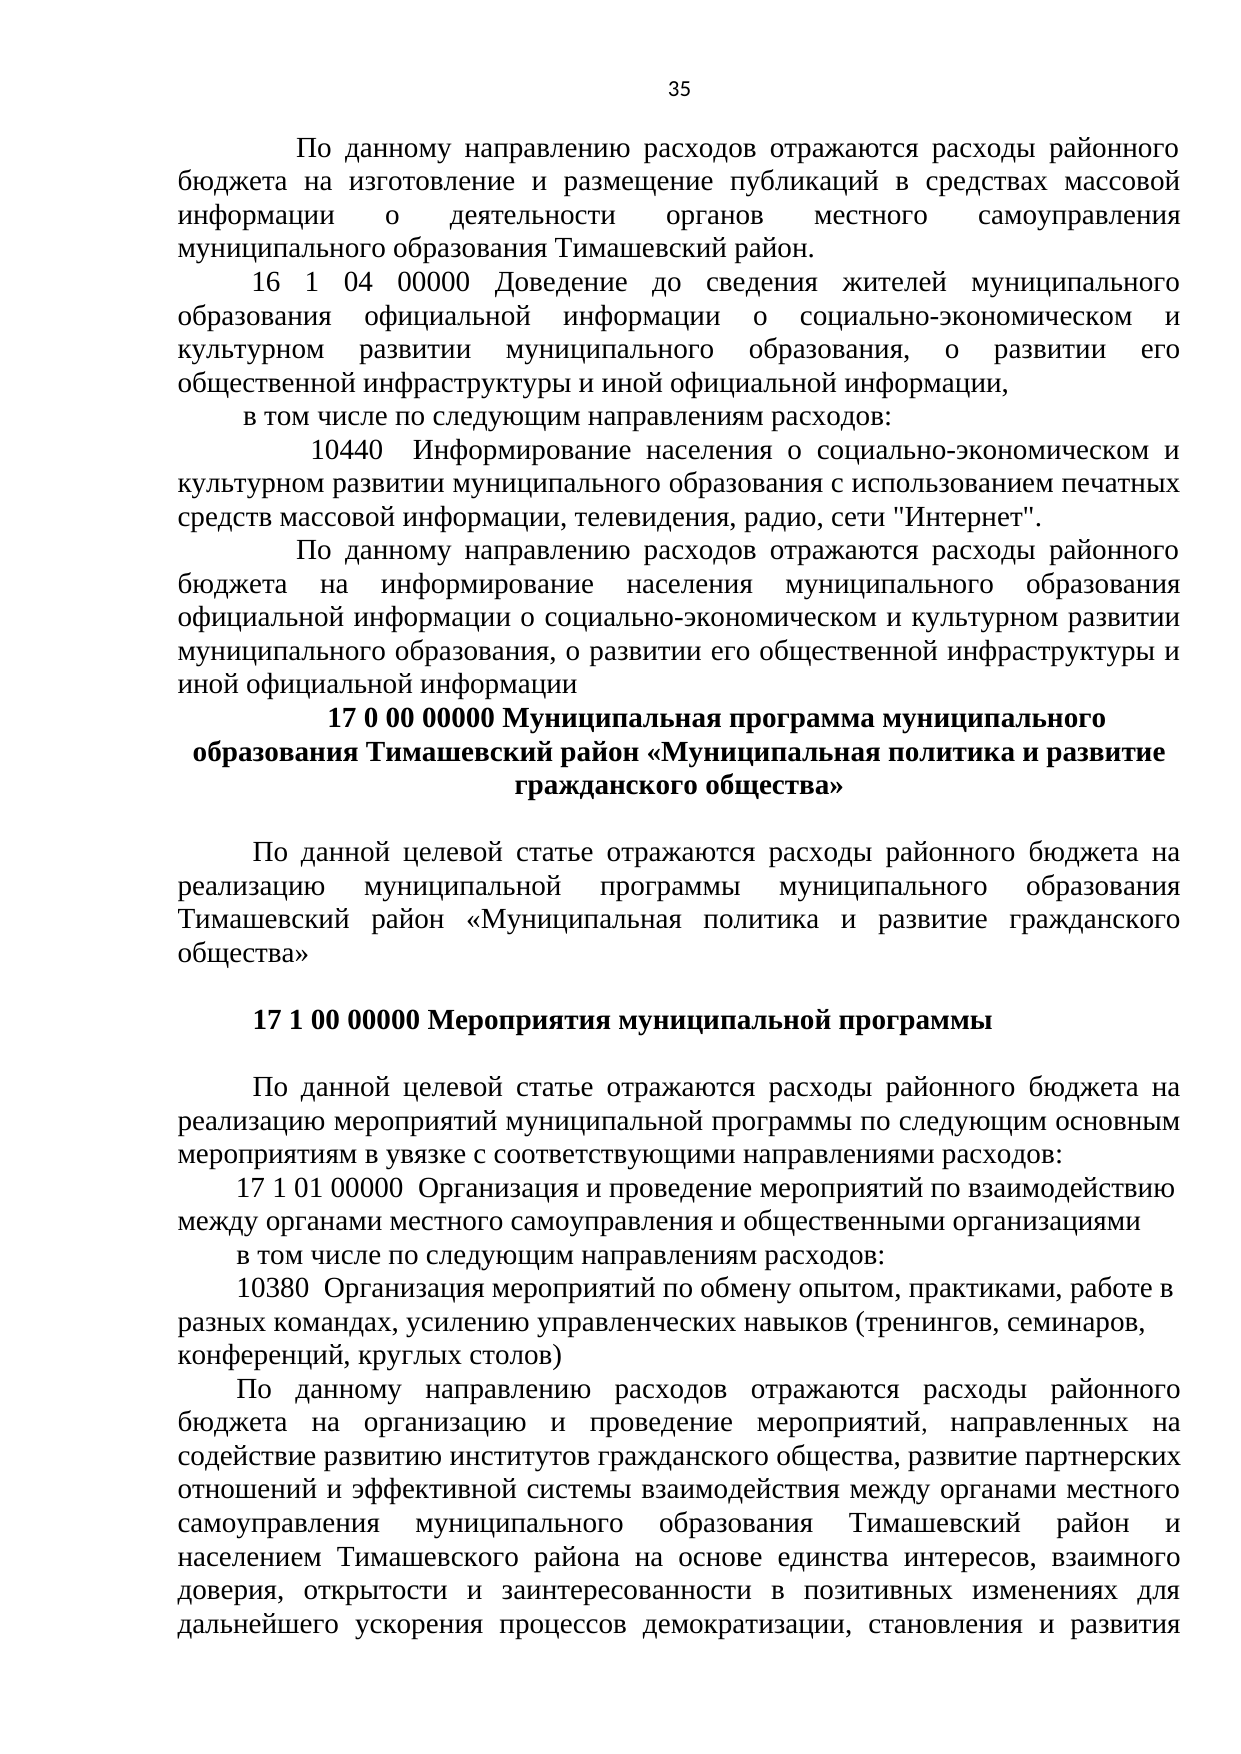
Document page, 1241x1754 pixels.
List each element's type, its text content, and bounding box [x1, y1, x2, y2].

text 17 1 00 00000 Мероприятия муниципальной программы [177, 1002, 1181, 1036]
text 10440 Информирование населения о социально-экономическом и культурном развитии муниципального образования с использованием печатных средств массовой информации, телевидения, радио, сети "Интернет". [177, 432, 1181, 532]
text 16 1 04 00000 Доведение до сведения жителей муниципального образования официальной информации о социально-экономическом и культурном развитии муниципального образования, о развитии его общественной инфраструктуры и иной официальной информации, [177, 264, 1181, 398]
text в том числе по следующим направлениям расходов: [177, 398, 1181, 432]
text По данной целевой статье отражаются расходы районного бюджета на реализацию муниципальной программы муниципального образования Тимашевский район «Муниципальная политика и развитие гражданского общества» [177, 834, 1181, 968]
text По данному направлению расходов отражаются расходы районного бюджета на информирование населения муниципального образования официальной информации о социально-экономическом и культурном развитии муниципального образования, о развитии его общественной инфраструктуры и иной официальной информации [177, 532, 1181, 700]
text По данной целевой статье отражаются расходы районного бюджета на реализацию мероприятий муниципальной программы по следующим основным мероприятиям в увязке с соответствующими направлениями расходов: [177, 1069, 1181, 1170]
text 17 1 01 00000 Организация и проведение мероприятий по взаимодействию между органами местного самоуправления и общественными организациями [177, 1170, 1181, 1237]
text По данному направлению расходов отражаются расходы районного бюджета на изготовление и размещение публикаций в средствах массовой информации о деятельности органов местного самоуправления муниципального образования Тимашевский район. [177, 130, 1181, 264]
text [177, 1371, 1181, 1639]
text 17 0 00 00000 Муниципальная программа муниципального образования Тимашевский район «Муниципальная политика и развитие гражданского общества» [177, 700, 1181, 801]
text 10380 Организация мероприятий по обмену опытом, практиками, работе в разных командах, усилению управленческих навыков (тренингов, семинаров, конференций, круглых столов) [177, 1270, 1181, 1371]
text в том числе по следующим направлениям расходов: [177, 1237, 1181, 1270]
